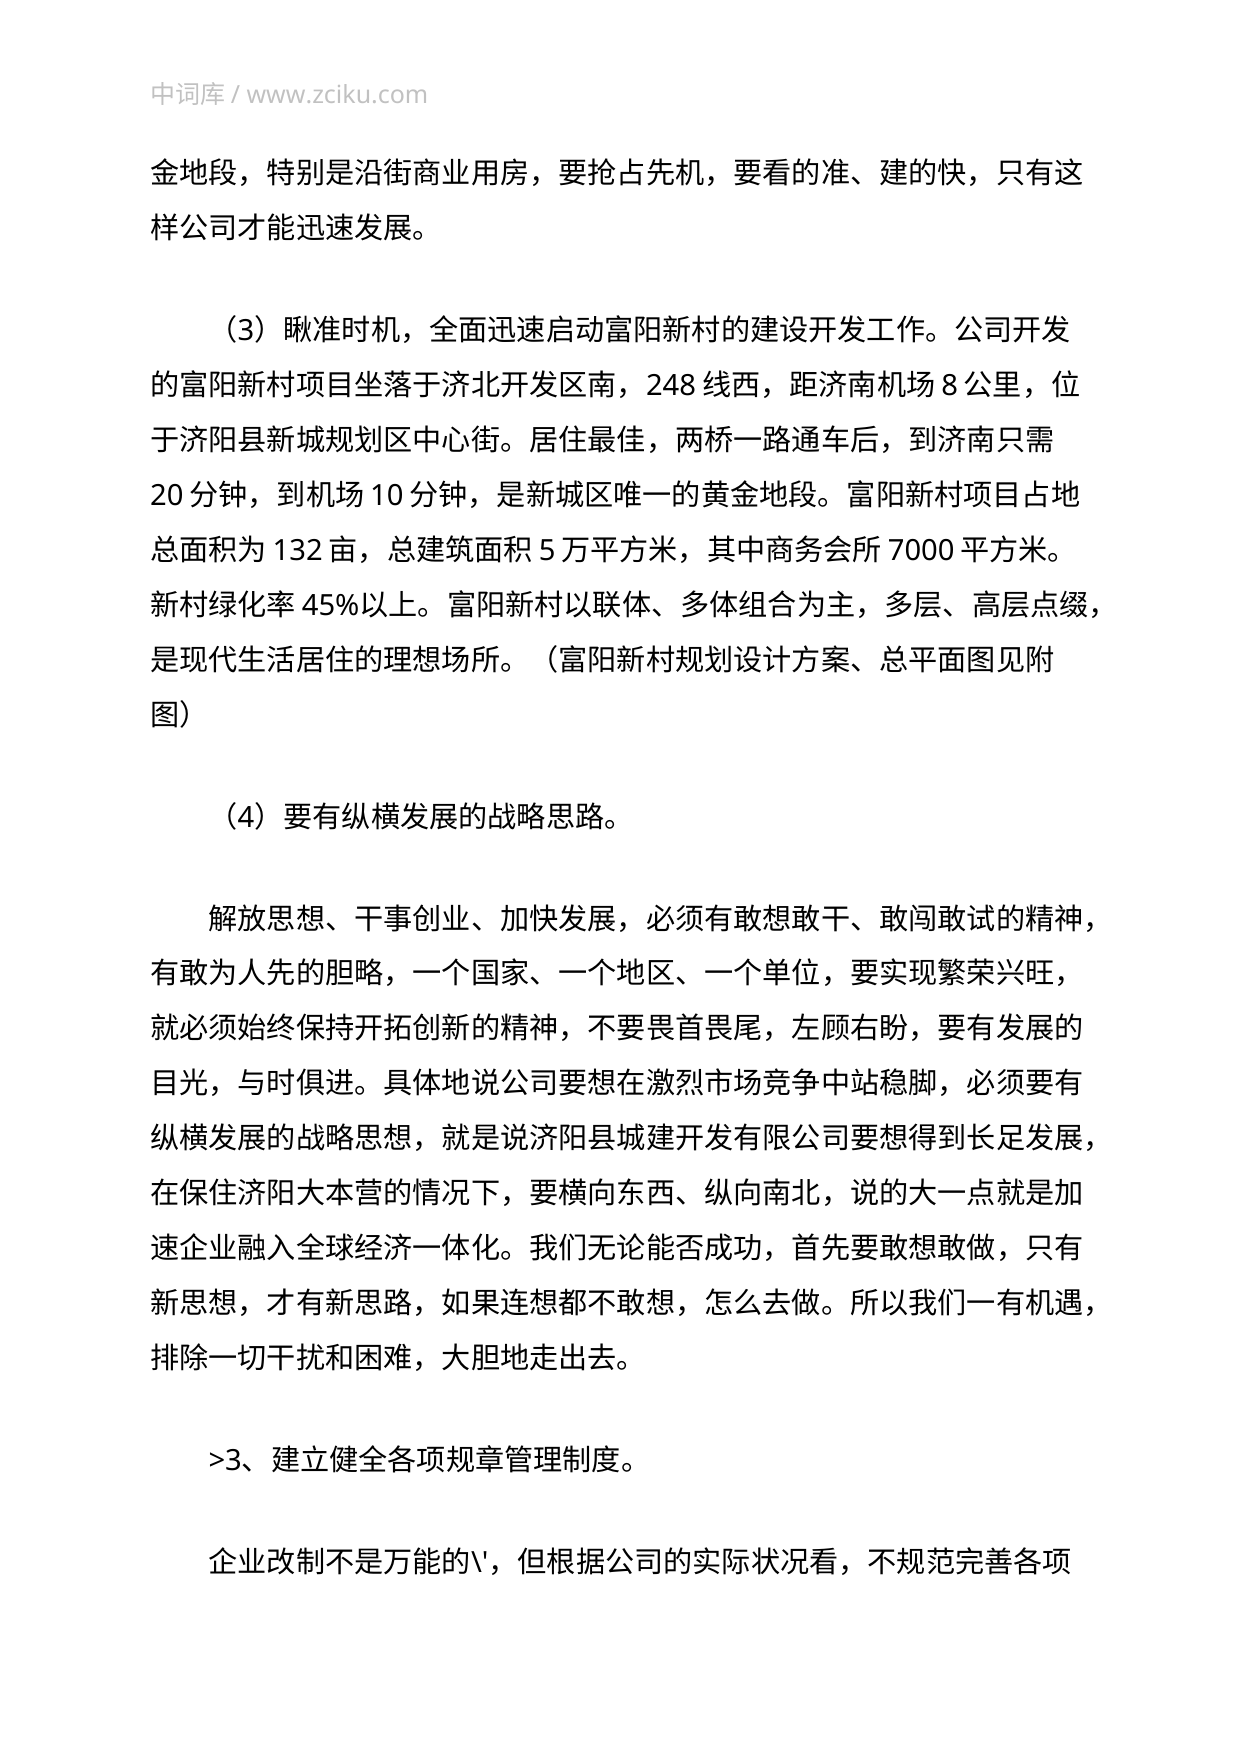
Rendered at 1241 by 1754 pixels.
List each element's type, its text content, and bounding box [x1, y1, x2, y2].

text （3）瞅准时机，全面迅速启动富阳新村的建设开发工作。公司开发的富阳新村项目坐落于济北开发区南，248线西，距济南机场8公里，位于济阳县新城规划区中心街。居住最佳，两桥一路通车后，到济南只需20分钟，到机场10分钟，是新城区唯一的黄金地段。富阳新村项目占地总面积为132亩，总建筑面积5万平方米，其中商务会所7000平方米。新村绿化率45%以上。富阳新村以联体、多体组合为主，多层、高层点缀，是现代生活居住的理想场所。（富阳新村规划设计方案、总平面图见附图） [150, 307, 1090, 734]
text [150, 150, 1090, 247]
text 解放思想、干事创业、加快发展，必须有敢想敢干、敢闯敢试的精神，有敢为人先的胆略，一个国家、一个地区、一个单位，要实现繁荣兴旺，就必须始终保持开拓创新的精神，不要畏首畏尾，左顾右盼，要有发展的目光，与时俱进。具体地说公司要想在激烈市场竞争中站稳脚，必须要有纵横发展的战略思想，就是说济阳县城建开发有限公司要想得到长足发展，在保住济阳大本营的情况下，要横向东西、纵向南北，说的大一点就是加速企业融入全球经济一体化。我们无论能否成功，首先要敢想敢做，只有新思想，才有新思路，如果连想都不敢想，怎么去做。所以我们一有机遇，排除一切干扰和困难，大胆地走出去。 [150, 895, 1090, 1377]
text >3、建立健全各项规章管理制度。 [150, 1436, 1090, 1478]
text （4）要有纵横发展的战略思路。 [150, 793, 1090, 836]
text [150, 1538, 1090, 1581]
